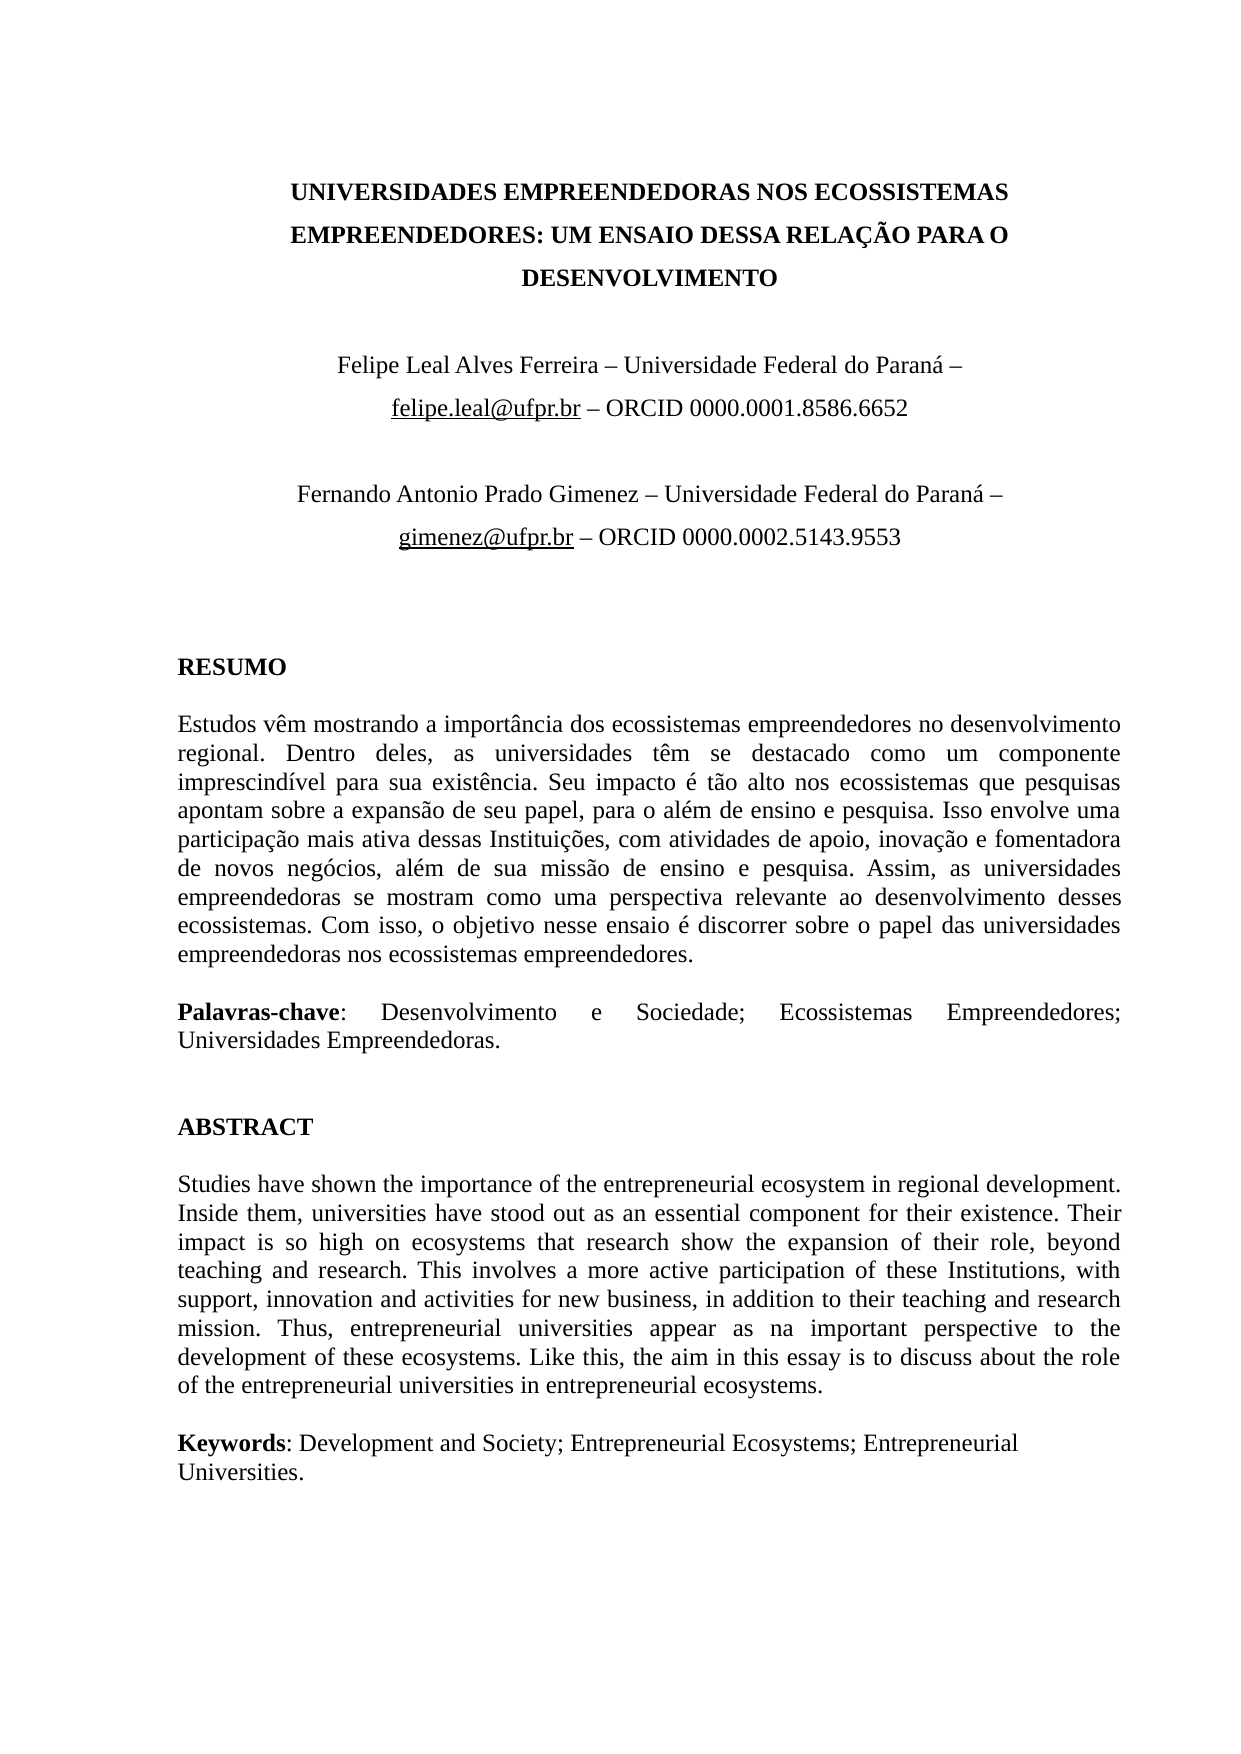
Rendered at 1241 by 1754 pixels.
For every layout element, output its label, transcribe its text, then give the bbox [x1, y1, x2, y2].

text Estudos vêm mostrando a importância dos ecossistemas empreendedores no desenvolvimento regional. Dentro deles, as universidades têm se destacado como um componente imprescindível para sua existência. Seu impacto é tão alto nos ecossistemas que pesquisas apontam sobre a expansão de seu papel, para o além de ensino e pesquisa. Isso envolve uma participação mais ativa dessas Instituições, com atividades de apoio, inovação e fomentadora de novos negócios, além de sua missão de ensino e pesquisa. Assim, as universidades empreendedoras se mostram como uma perspectiva relevante ao desenvolvimento desses ecossistemas. Com isso, o objetivo nesse ensaio é discorrer sobre o papel das universidades empreendedoras nos ecossistemas empreendedores. [177, 709, 1122, 968]
text Fernando Antonio Prado Gimenez – Universidade Federal do Paraná – [177, 479, 1122, 508]
text Keywords: Development and Society; Entrepreneurial Ecosystems; Entrepreneurial Universities. [177, 1428, 1122, 1485]
text RESUMO [177, 652, 1122, 680]
text Studies have shown the importance of the entrepreneurial ecosystem in regional development. Inside them, universities have stood out as an essential component for their existence. Their impact is so high on ecosystems that research show the expansion of their role, beyond teaching and research. This involves a more active participation of these Institutions, with support, innovation and activities for new business, in addition to their teaching and research mission. Thus, entrepreneurial universities appear as na important perspective to the development of these ecosystems. Like this, the aim in this essay is to discuss about the role of the entrepreneurial universities in entrepreneurial ecosystems. [177, 1169, 1122, 1399]
text UNIVERSIDADES EMPREENDEDORAS NOS ECOSSISTEMAS EMPREENDEDORES: UM ENSAIO DESSA RELAÇÃO PARA O DESENVOLVIMENTO [177, 177, 1122, 292]
text Felipe Leal Alves Ferreira – Universidade Federal do Paraná – [177, 350, 1122, 378]
text ABSTRACT [177, 1112, 1122, 1140]
text Palavras-chave: Desenvolvimento e Sociedade; Ecossistemas Empreendedores; Universidades Empreendedoras. [177, 997, 1122, 1054]
text felipe.leal@ufpr.br – ORCID 0000.0001.8586.6652 [177, 393, 1122, 422]
text gimenez@ufpr.br – ORCID 0000.0002.5143.9553 [177, 522, 1122, 551]
